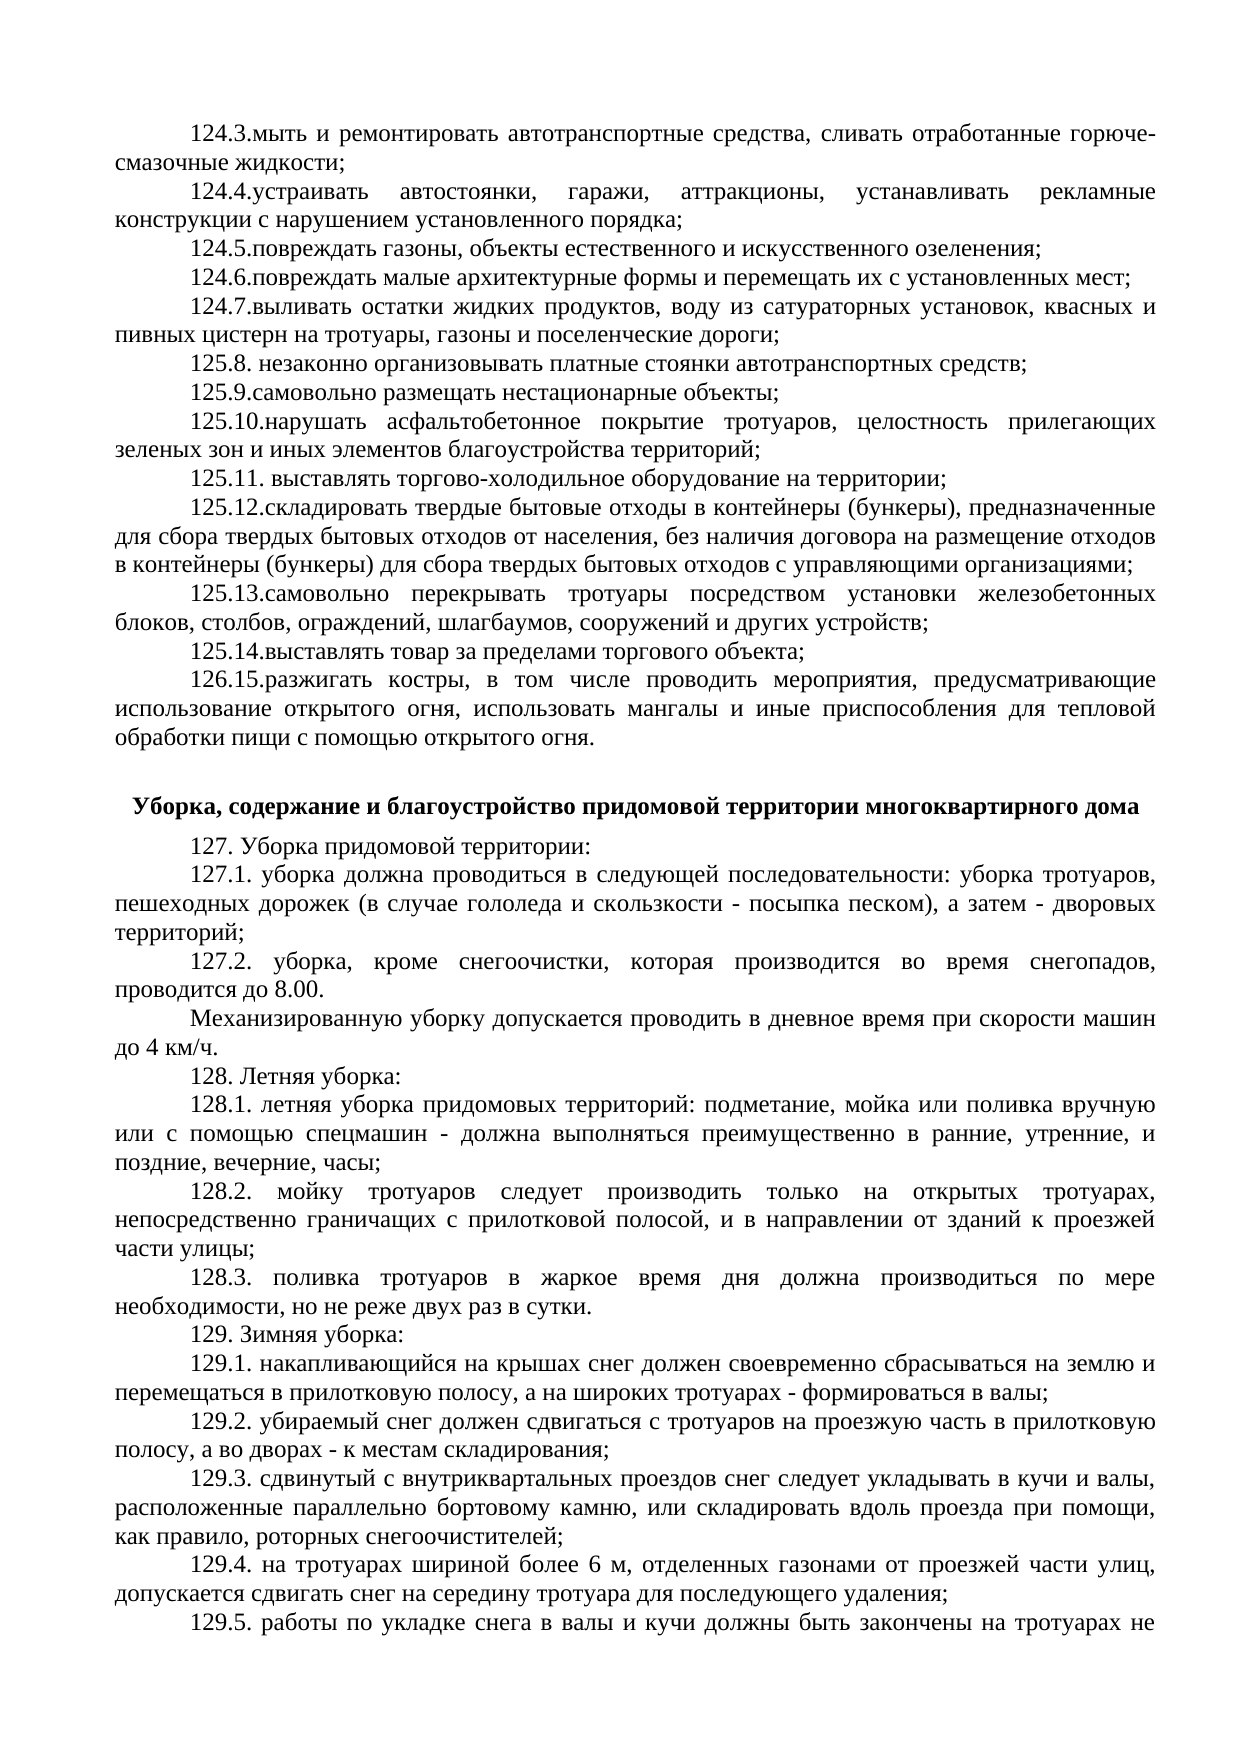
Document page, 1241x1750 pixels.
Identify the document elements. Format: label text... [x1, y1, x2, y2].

text 124.3.мыть и ремонтировать автотранспортные средства, сливать отработанные горюче-смазочные жидкости; [114, 118, 1157, 176]
text 129.4. на тротуарах шириной более 6 м, отделенных газонами от проезжей части улиц, допускается сдвигать снег на середину тротуара для последующего удаления; [114, 1549, 1157, 1607]
text 129.1. накапливающийся на крышах снег должен своевременно сбрасываться на землю и перемещаться в прилотковую полосу, а на широких тротуарах - формироваться в валы; [114, 1348, 1157, 1406]
subtitle Уборка, содержание и благоустройство придомовой территории многоквартирного дома [114, 791, 1157, 819]
text 127.2. уборка, кроме снегоочистки, которая производится во время снегопадов, проводится до 8.00. [114, 946, 1157, 1003]
text 128.1. летняя уборка придомовых территорий: подметание, мойка или поливка вручную или с помощью спецмашин - должна выполняться преимущественно в ранние, утренние, и поздние, вечерние, часы; [114, 1089, 1157, 1176]
text 126.15.разжигать костры, в том числе проводить мероприятия, предусматривающие использование открытого огня, использовать мангалы и иные приспособления для тепловой обработки пищи с помощью открытого огня. [114, 664, 1157, 751]
text 124.7.выливать остатки жидких продуктов, воду из сатураторных установок, квасных и пивных цистерн на тротуары, газоны и поселенческие дороги; [114, 291, 1157, 348]
text 129. Зимняя уборка: [114, 1319, 1157, 1348]
text 125.9.самовольно размещать нестационарные объекты; [114, 377, 1157, 406]
text 129.2. убираемый снег должен сдвигаться с тротуаров на проезжую часть в прилотковую полосу, а во дворах - к местам складирования; [114, 1406, 1157, 1463]
text 125.12.складировать твердые бытовые отходы в контейнеры (бункеры), предназначенные для сбора твердых бытовых отходов от населения, без наличия договора на размещение отходов в контейнеры (бункеры) для сбора твердых бытовых отходов с управляющими организациями; [114, 492, 1157, 578]
text 127. Уборка придомовой территории: [114, 831, 1157, 859]
text 125.13.самовольно перекрывать тротуары посредством установки железобетонных блоков, столбов, ограждений, шлагбаумов, сооружений и других устройств; [114, 578, 1157, 636]
text 125.10.нарушать асфальтобетонное покрытие тротуаров, целостность прилегающих зеленых зон и иных элементов благоустройства территорий; [114, 406, 1157, 463]
text Механизированную уборку допускается проводить в дневное время при скорости машин до 4 км/ч. [114, 1003, 1157, 1061]
text 129.3. сдвинутый с внутриквартальных проездов снег следует укладывать в кучи и валы, расположенные параллельно бортовому камню, или складировать вдоль проезда при помощи, как правило, роторных снегоочистителей; [114, 1463, 1157, 1549]
text 125.8. незаконно организовывать платные стоянки автотранспортных средств; [114, 348, 1157, 377]
text 128. Летняя уборка: [114, 1061, 1157, 1089]
text 124.6.повреждать малые архитектурные формы и перемещать их с установленных мест; [114, 262, 1157, 291]
text 127.1. уборка должна проводиться в следующей последовательности: уборка тротуаров, пешеходных дорожек (в случае гололеда и скользкости - посыпка песком), а затем - дворовых территорий; [114, 859, 1157, 946]
text 125.11. выставлять торгово-холодильное оборудование на территории; [114, 463, 1157, 492]
text 128.2. мойку тротуаров следует производить только на открытых тротуарах, непосредственно граничащих с прилотковой полосой, и в направлении от зданий к проезжей части улицы; [114, 1176, 1157, 1262]
text 124.5.повреждать газоны, объекты естественного и искусственного озеленения; [114, 233, 1157, 262]
text 124.4.устраивать автостоянки, гаражи, аттракционы, устанавливать рекламные конструкции с нарушением установленного порядка; [114, 176, 1157, 233]
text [114, 1607, 1157, 1636]
text 125.14.выставлять товар за пределами торгового объекта; [114, 636, 1157, 664]
text 128.3. поливка тротуаров в жаркое время дня должна производиться по мере необходимости, но не реже двух раз в сутки. [114, 1262, 1157, 1319]
